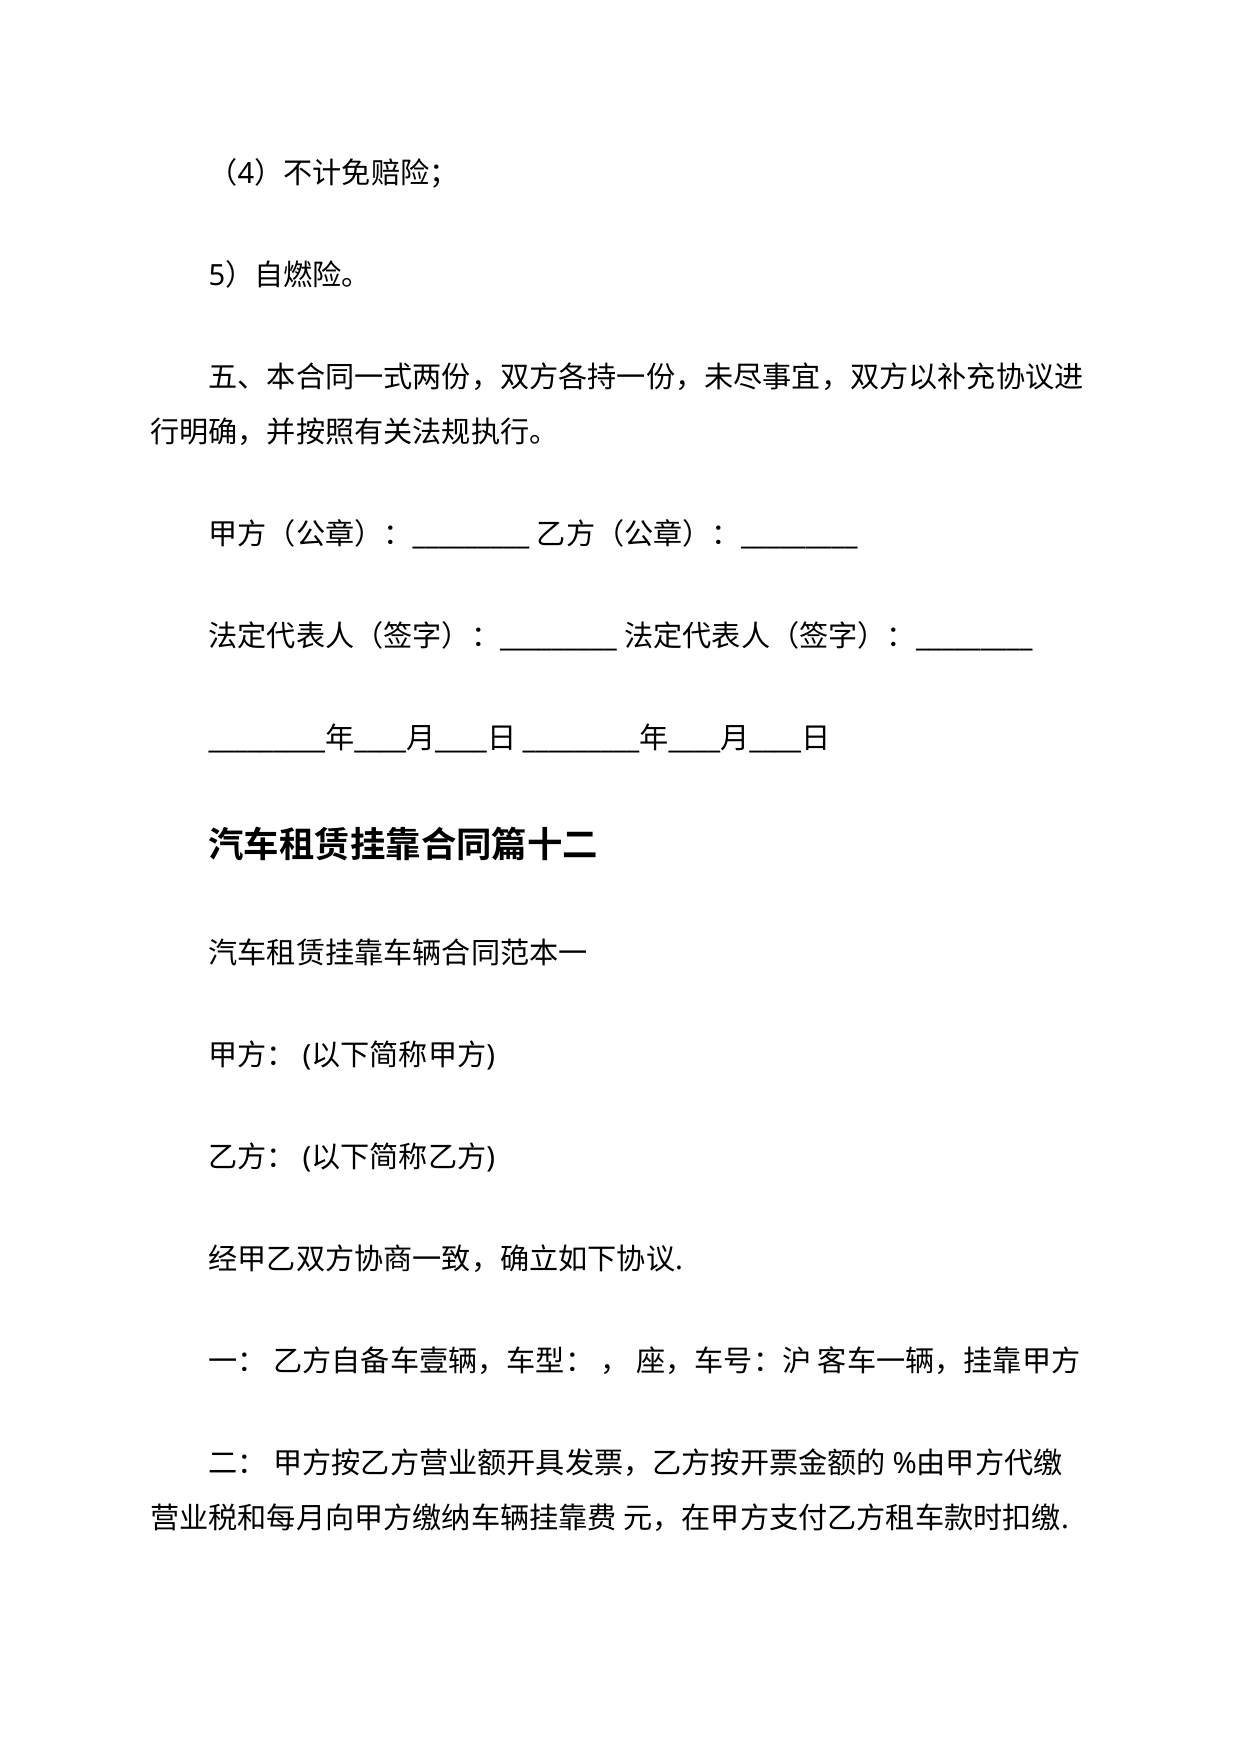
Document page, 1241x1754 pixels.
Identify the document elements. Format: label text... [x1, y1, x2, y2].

text _________年____月____日 _________年____月____日 [150, 714, 1090, 757]
text 甲方： (以下简称甲方) [150, 1032, 1090, 1074]
text 甲方（公章）：_________ 乙方（公章）：_________ [150, 511, 1090, 553]
text 法定代表人（签字）：_________ 法定代表人（签字）：_________ [150, 613, 1090, 655]
text 汽车租赁挂靠车辆合同范本一 [150, 930, 1090, 972]
text 5）自燃险。 [150, 252, 1090, 294]
text 二： 甲方按乙方营业额开具发票，乙方按开票金额的 %由甲方代缴营业税和每月向甲方缴纳车辆挂靠费 元，在甲方支付乙方租车款时扣缴. [150, 1439, 1090, 1537]
text 乙方： (以下简称乙方) [150, 1134, 1090, 1176]
text 经甲乙双方协商一致，确立如下协议. [150, 1236, 1090, 1278]
text 五、本合同一式两份，双方各持一份，未尽事宜，双方以补充协议进行明确，并按照有关法规执行。 [150, 354, 1090, 451]
text 汽车租赁挂靠合同篇十二 [150, 817, 1090, 868]
text 一： 乙方自备车壹辆，车型： ， 座，车号：沪 客车一辆，挂靠甲方 [150, 1338, 1090, 1380]
text （4）不计免赔险； [150, 150, 1090, 192]
